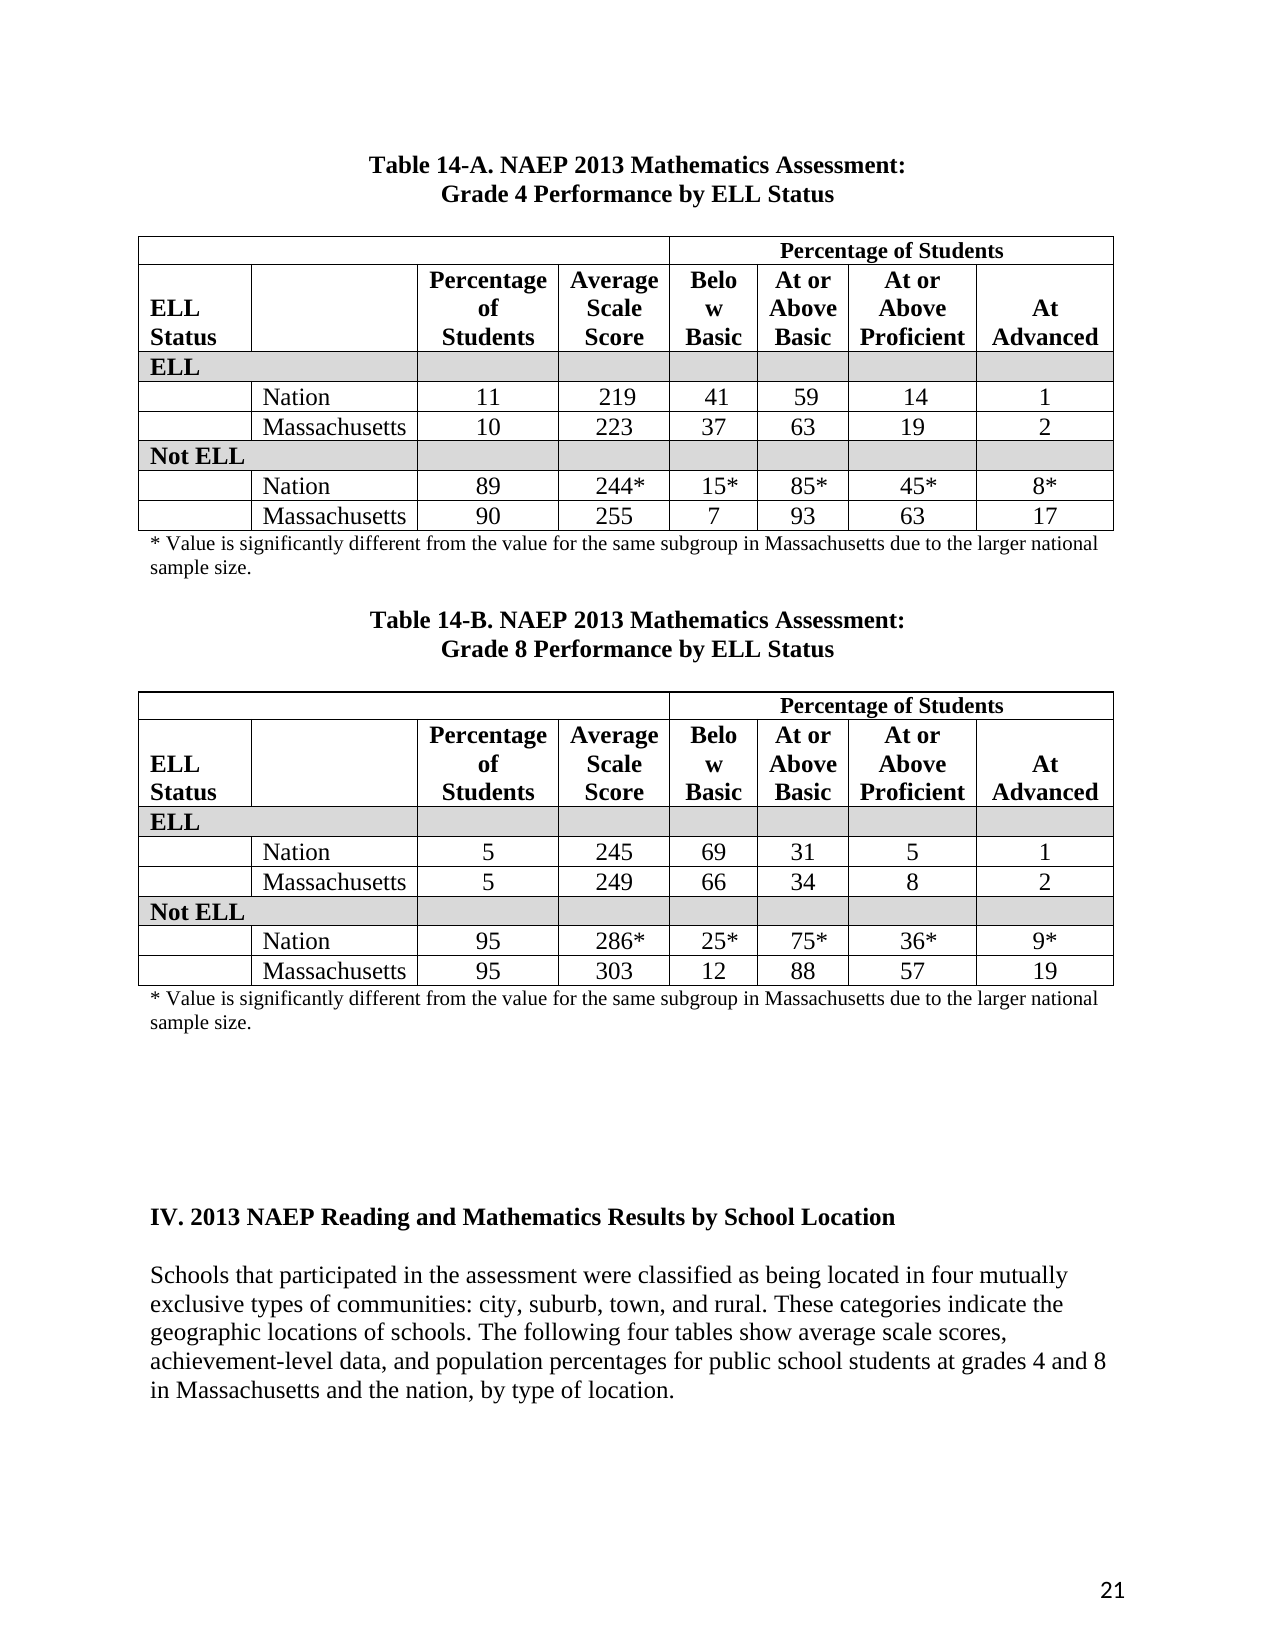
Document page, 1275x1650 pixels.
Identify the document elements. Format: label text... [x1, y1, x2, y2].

table_cell [758, 897, 848, 925]
table_cell Nation [252, 471, 417, 500]
table_cell [670, 807, 757, 836]
table_cell 1 [977, 837, 1113, 866]
table_cell 9* [977, 926, 1113, 955]
table_cell [758, 441, 848, 470]
table_cell At or Above Basic [758, 265, 848, 351]
table_cell 5 [418, 837, 558, 866]
table_cell 17 [977, 501, 1113, 530]
table_cell 69 [670, 837, 757, 866]
table_cell 19 [977, 956, 1113, 985]
table_cell 95 [418, 926, 558, 955]
table_cell ELL Status [139, 720, 251, 806]
table_cell 88 [758, 956, 848, 985]
table_cell 223 [559, 412, 669, 440]
table_cell Percentage of Students [418, 720, 558, 806]
table_cell [849, 352, 976, 381]
table_cell [670, 352, 757, 381]
table_cell 41 [670, 382, 757, 411]
table_cell [559, 441, 669, 470]
text Grade 4 Performance by ELL Status [150, 179, 1125, 207]
table_cell [849, 441, 976, 470]
table_cell [559, 807, 669, 836]
table_cell At or Above Proficient [849, 265, 976, 351]
table_header Percentage of Students [670, 693, 1113, 719]
table_cell 93 [758, 501, 848, 530]
table_cell [418, 441, 558, 470]
table_cell Percentage of Students [418, 265, 558, 351]
table_cell 63 [849, 501, 976, 530]
table_cell 89 [418, 471, 558, 500]
table_header [139, 693, 669, 719]
table_cell 303 [559, 956, 669, 985]
table_cell 85* [758, 471, 848, 500]
table_cell 34 [758, 867, 848, 896]
table_cell [418, 807, 558, 836]
table_cell Below Basic [670, 720, 757, 806]
table_cell Not ELL [139, 897, 417, 925]
table_cell 11 [418, 382, 558, 411]
table_cell Average Scale Score [559, 265, 669, 351]
table_header Percentage of Students [670, 237, 1113, 264]
table_cell [849, 807, 976, 836]
table_cell Not ELL [139, 441, 417, 470]
table_cell [139, 837, 251, 866]
table_cell [139, 501, 251, 530]
table_cell Nation [252, 837, 417, 866]
table_cell 57 [849, 956, 976, 985]
table_cell [977, 352, 1113, 381]
table_cell [670, 441, 757, 470]
table_cell Below Basic [670, 265, 757, 351]
table_cell 5 [418, 867, 558, 896]
table_cell 75* [758, 926, 848, 955]
table_cell 245 [559, 837, 669, 866]
text * Value is significantly different from the value for the same subgroup in Massachusetts due to the larger national sample size. [150, 986, 1125, 1034]
table_cell [670, 897, 757, 925]
table_cell 286* [559, 926, 669, 955]
table_cell ELL [139, 807, 417, 836]
table_cell 37 [670, 412, 757, 440]
table_cell Nation [252, 382, 417, 411]
table_cell [559, 897, 669, 925]
table_cell [139, 867, 251, 896]
table_cell [977, 897, 1113, 925]
table_cell [418, 897, 558, 925]
table_cell 8* [977, 471, 1113, 500]
table_cell 59 [758, 382, 848, 411]
text Table 14-B. NAEP 2013 Mathematics Assessment: [150, 605, 1125, 634]
table_cell 5 [849, 837, 976, 866]
table_cell [418, 352, 558, 381]
table_cell 249 [559, 867, 669, 896]
table_cell 25* [670, 926, 757, 955]
table_header [139, 237, 669, 264]
table_cell Massachusetts [252, 867, 417, 896]
table_cell 31 [758, 837, 848, 866]
table_cell Massachusetts [252, 412, 417, 440]
table_cell [252, 265, 417, 351]
table_cell 244* [559, 471, 669, 500]
table_cell 95 [418, 956, 558, 985]
table_cell [977, 807, 1113, 836]
text IV. 2013 NAEP Reading and Mathematics Results by School Location [150, 1202, 1125, 1231]
table_cell 12 [670, 956, 757, 985]
table_cell [139, 471, 251, 500]
table_cell Nation [252, 926, 417, 955]
table_cell 2 [977, 412, 1113, 440]
table_cell 45* [849, 471, 976, 500]
text Grade 8 Performance by ELL Status [150, 634, 1125, 663]
table_cell 1 [977, 382, 1113, 411]
table_cell [139, 382, 251, 411]
table_cell At Advanced [977, 720, 1113, 806]
table_cell 10 [418, 412, 558, 440]
table_cell [758, 807, 848, 836]
table_cell [849, 897, 976, 925]
table_cell Massachusetts [252, 501, 417, 530]
table_cell [559, 352, 669, 381]
table_cell 15* [670, 471, 757, 500]
text Schools that participated in the assessment were classified as being located in four mutually exclusive types of communities: city, suburb, town, and rural. These categories indicate the geographic locations of schools. The following four tables show average scale scores, achievement-level data, and population percentages for public school students at grades 4 and 8 in Massachusetts and the nation, by type of location. [150, 1260, 1125, 1404]
table_cell [758, 352, 848, 381]
table_cell At or Above Proficient [849, 720, 976, 806]
table_cell [139, 412, 251, 440]
table_cell 19 [849, 412, 976, 440]
table_cell [139, 956, 251, 985]
table_cell 63 [758, 412, 848, 440]
table_cell [139, 926, 251, 955]
table_cell 8 [849, 867, 976, 896]
table_cell ELL Status [139, 265, 251, 351]
table_cell 14 [849, 382, 976, 411]
text Table 14-A. NAEP 2013 Mathematics Assessment: [150, 150, 1125, 179]
table_cell [977, 441, 1113, 470]
table_cell Massachusetts [252, 956, 417, 985]
table_cell ELL [139, 352, 417, 381]
text * Value is significantly different from the value for the same subgroup in Massachusetts due to the larger national sample size. [150, 531, 1125, 579]
table_cell [252, 720, 417, 806]
table_cell 36* [849, 926, 976, 955]
table_cell At or Above Basic [758, 720, 848, 806]
table_cell 7 [670, 501, 757, 530]
table_cell At Advanced [977, 265, 1113, 351]
table_cell 90 [418, 501, 558, 530]
table_cell Average Scale Score [559, 720, 669, 806]
table_cell 2 [977, 867, 1113, 896]
table_cell 255 [559, 501, 669, 530]
table_cell 66 [670, 867, 757, 896]
table_cell 219 [559, 382, 669, 411]
